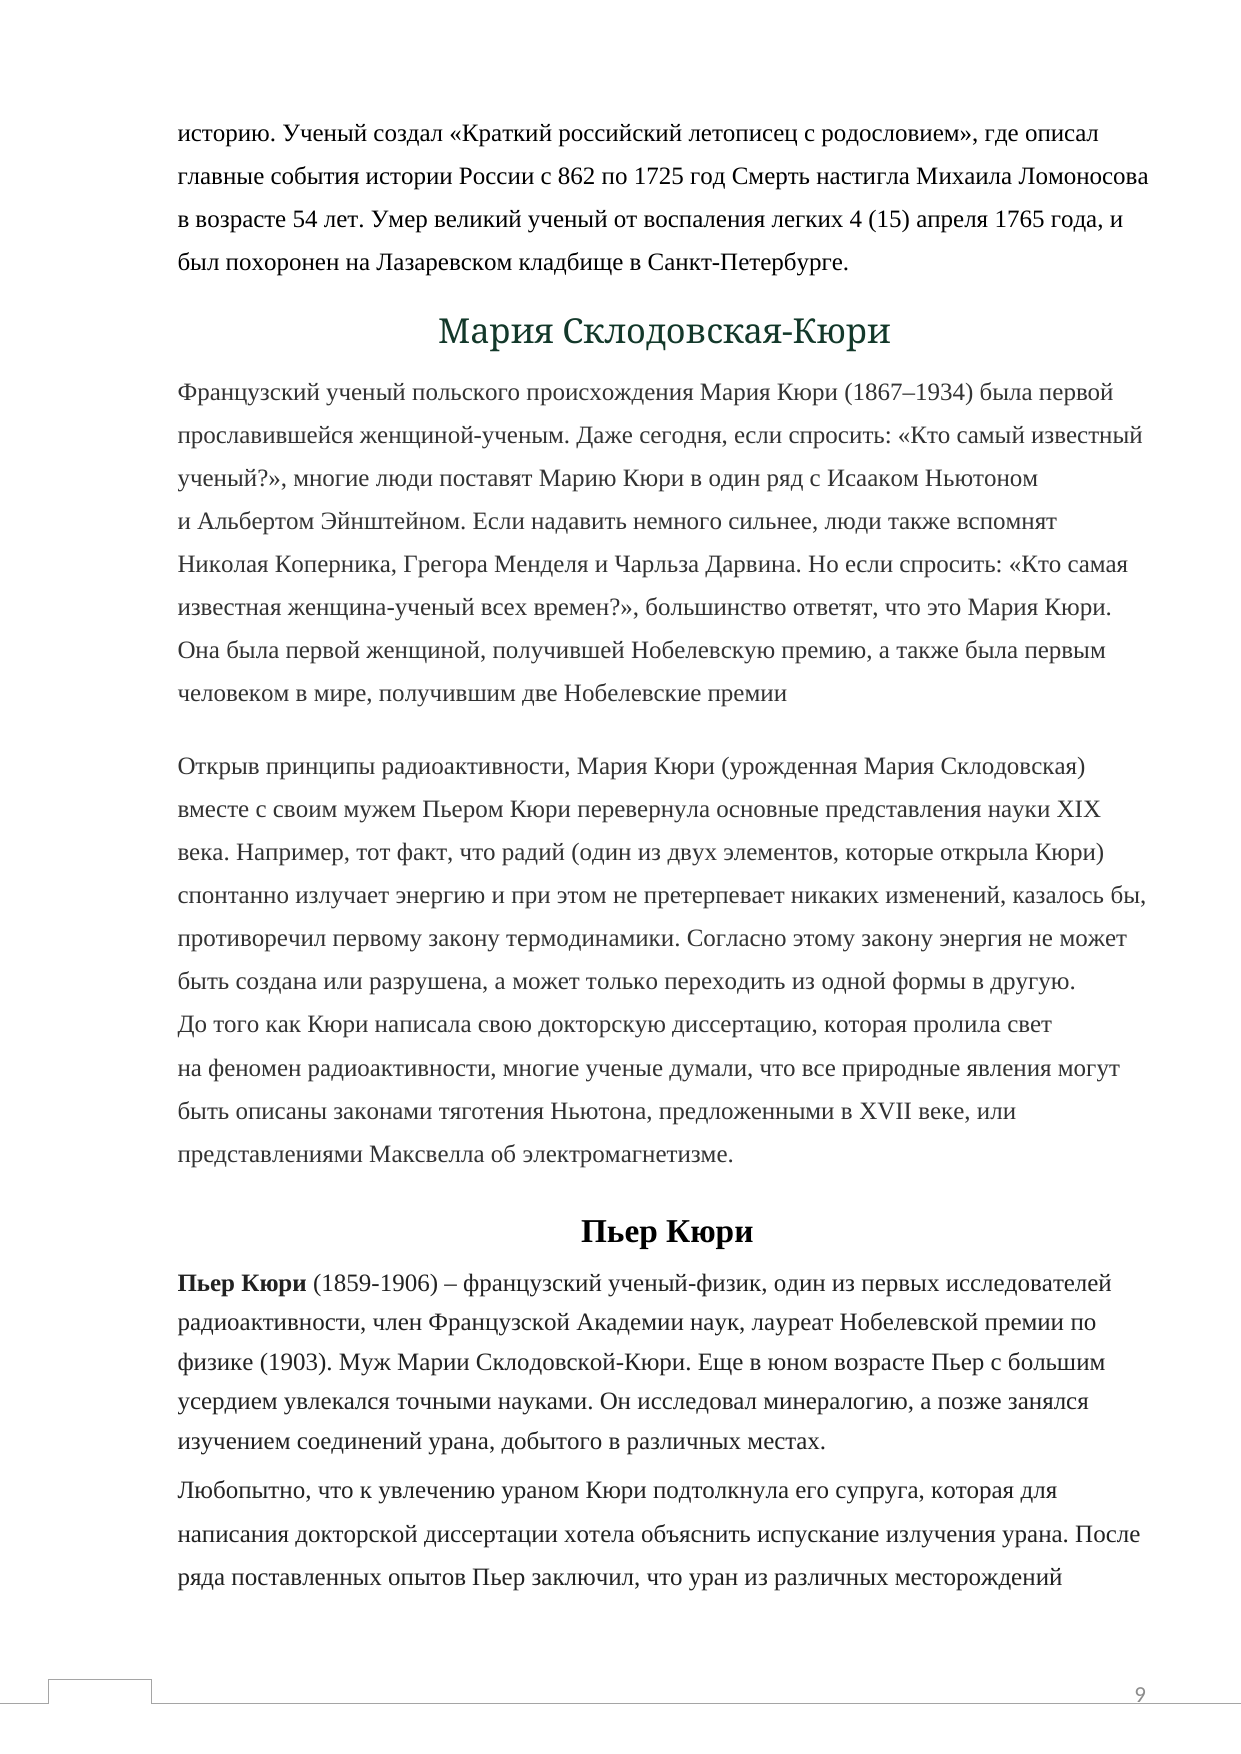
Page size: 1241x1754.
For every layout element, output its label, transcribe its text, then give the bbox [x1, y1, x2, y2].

text Открыв принципы радиоактивности, Мария Кюри (урожденная Мария Склодовская) вместе с своим мужем Пьером Кюри перевернула основные представления науки XIX века. Например, тот факт, что радий (один из двух элементов, которые открыла Кюри) спонтанно излучает энергию и при этом не претерпевает никаких изменений, казалось бы, противоречил первому закону термодинамики. Согласно этому закону энергия не может быть создана или разрушена, а может только переходить из одной формы в другую. До того как Кюри написала свою докторскую диссертацию, которая пролила свет на феномен радиоактивности, многие ученые думали, что все природные явления могут быть описаны законами тяготения Ньютона, предложенными в XVII веке, или представлениями Максвелла об электромагнетизме. [177, 923, 1152, 1340]
text Мария Склодовская-Кюри [177, 479, 1152, 526]
text Пьер Кюри [177, 1384, 1152, 1422]
text Пьер Кюри (1859-1906) – французский ученый-физик, один из первых исследователей радиоактивности, член Французской Академии наук, лауреат Нобелевской премии по физике (1903). Муж Марии Склодовской-Кюри. Еще в юном возрасте Пьер с большим усердием увлекался точными науками. Он исследовал минералогию, а позже занялся изучением соединений урана, добытого в различных местах. [177, 1430, 1142, 1627]
text Французский ученый польского происхождения Мария Кюри (1867–1934) была первой прославившейся женщиной-ученым. Даже сегодня, если спросить: «Кто самый известный ученый?», многие люди поставят Марию Кюри в один ряд с Исааком Ньютоном и Альбертом Эйнштейном. Если надавить немного сильнее, люди также вспомнят Николая Коперника, Грегора Менделя и Чарльза Дарвина. Но если спросить: «Кто самая известная женщина-ученый всех времен?», большинство ответят, что это Мария Кюри. Она была первой женщиной, получившей Нобелевскую премию, а также была первым человеком в мире, получившим две Нобелевские премии [177, 549, 1152, 880]
text В 1754 году он разработал проект Московского университета, названный позже в его честь университетом Ломоносова. Кроме того, краткая биография Ломоносова знаменательна открытием закона сохранения материи, написанием работ по теории цвета, построением множества оптических приборов. Большой вклад Ломоносов внес также в историю. Ученый создал «Краткий российский летописец с родословием», где описал главные события истории России с 862 по 1725 год Смерть настигла Михаила Ломоносова в возрасте 54 лет. Умер великий ученый от воспаления легких 4 (15) апреля 1765 года, и был похоронен на Лазаревском кладбище в Санкт-Петербурге. [177, 118, 1152, 449]
